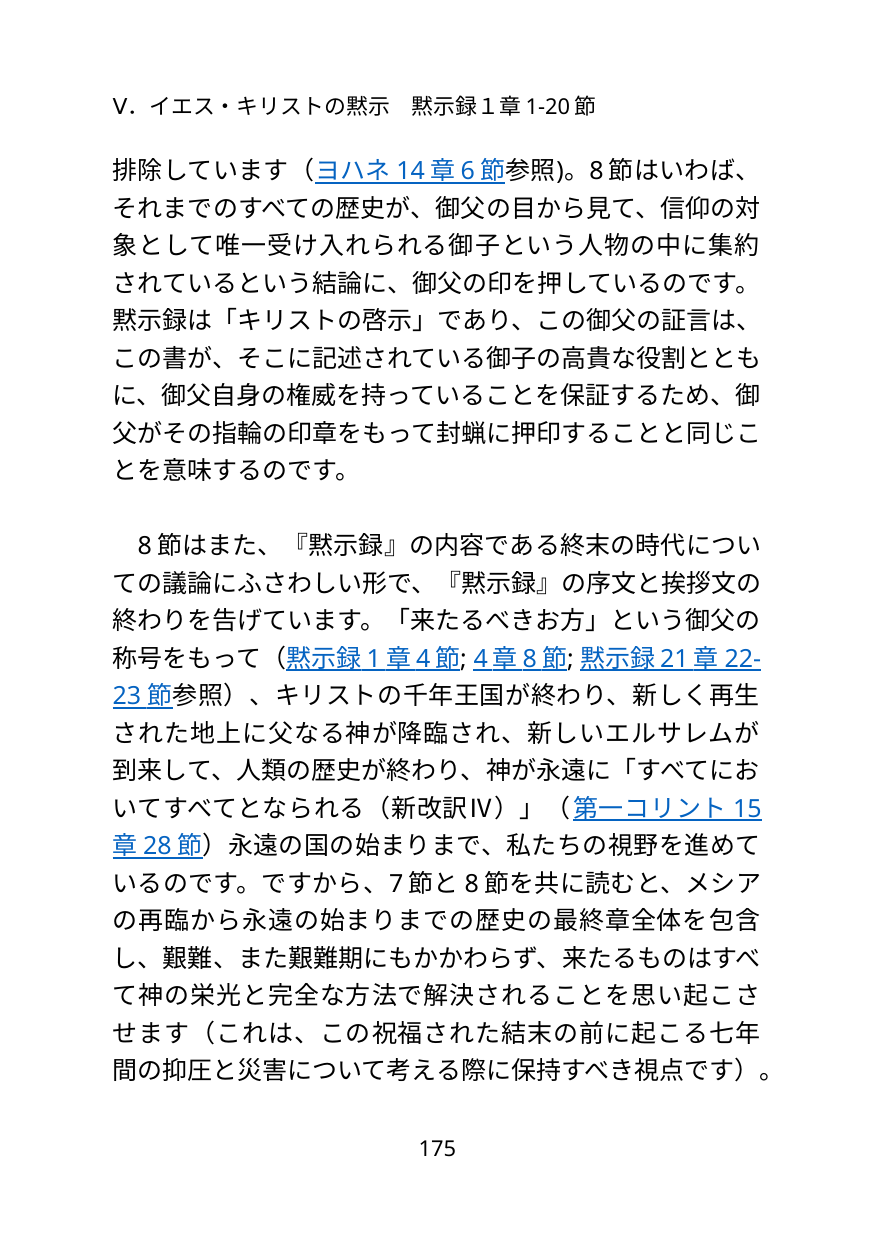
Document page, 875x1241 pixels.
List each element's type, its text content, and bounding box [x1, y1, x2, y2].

text 8節はまた、『黙示録』の内容である終末の時代についての議論にふさわしい形で、『黙示録』の序文と挨拶文の終わりを告げています。「来たるべきお方」という御父の称号をもって（黙示録1章4節; 4章8節; 黙示録21章 22-23節参照）、キリストの千年王国が終わり、新しく再生された地上に父なる神が降臨され、新しいエルサレムが到来して、人類の歴史が終わり、神が永遠に「すべてにおいてすべてとなられる（新改訳Ⅳ）」（第一コリント15章28節）永遠の国の始まりまで、私たちの視野を進めているのです。ですから、7節と8節を共に読むと、メシアの再臨から永遠の始まりまでの歴史の最終章全体を包含し、艱難、また艱難期にもかかわらず、来たるものはすべて神の栄光と完全な方法で解決されることを思い起こさせます（これは、この祝福された結末の前に起こる七年間の抑圧と災害について考える際に保持すべき視点です）。 [112, 525, 762, 1088]
text この節は、御父がご自分の声で語っておられ、7節で預言されたキリストの来臨の支配の正当性を立証する役目を果たしています。このように御父が御自身の声で語られることは、前例はありますが、稀で、他に御子が完全に御自分の権威によって行動していることを示そうとされる箇所において見られます。（例えば、詩編110篇）。 この声明によって、御父は他のあらゆる救いの方法を効果的に排除しています（ヨハネ14章6節参照)。8節はいわば、それまでのすべての歴史が、御父の目から見て、信仰の対象として唯一受け入れられる御子という人物の中に集約されているという結論に、御父の印を押しているのです。黙示録は「キリストの啓示」であり、この御父の証言は、この書が、そこに記述されている御子の高貴な役割とともに、御父自身の権威を持っていることを保証するため、御父がその指輪の印章をもって封蝋に押印することと同じことを意味するのです。 [112, 150, 762, 488]
